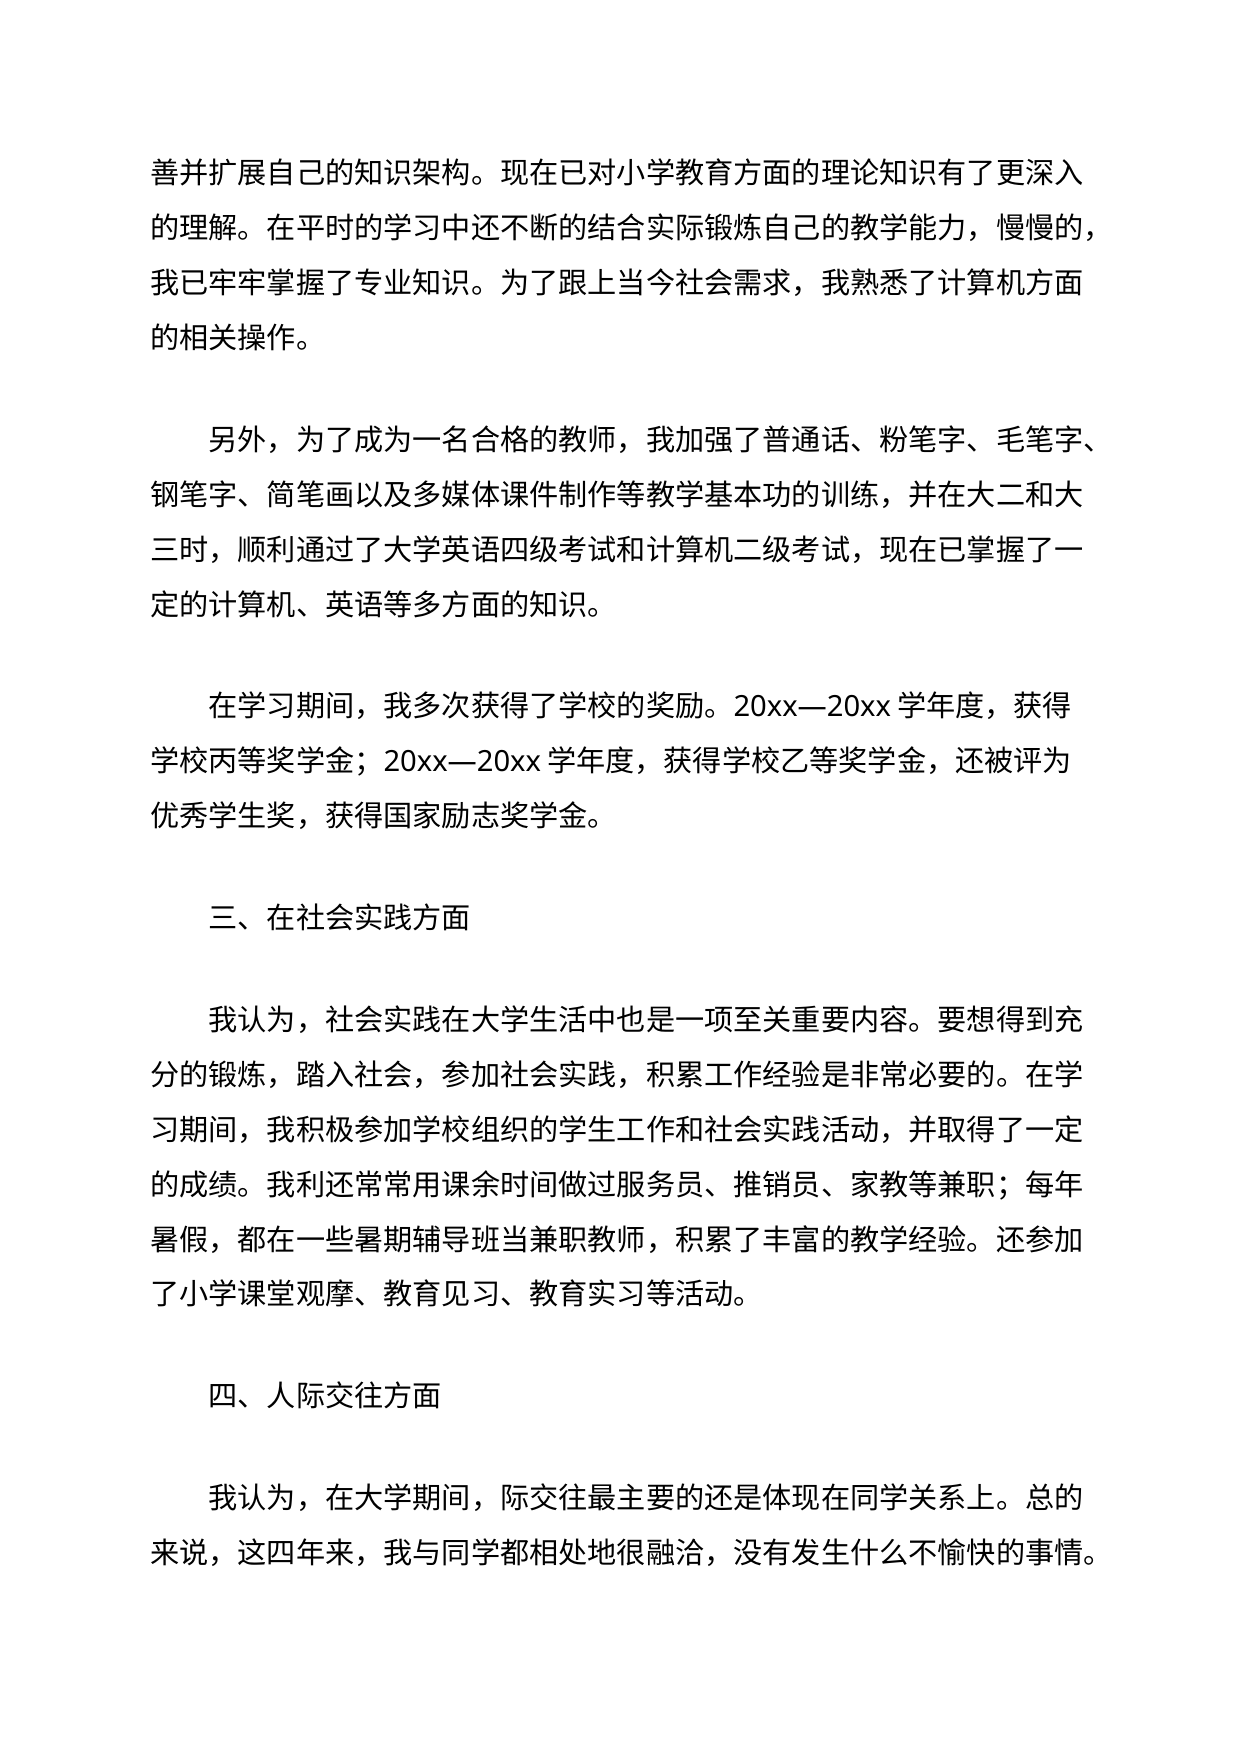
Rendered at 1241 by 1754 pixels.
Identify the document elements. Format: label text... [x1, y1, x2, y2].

text 四、人际交往方面 [150, 1373, 1090, 1415]
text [150, 150, 1090, 357]
text 另外，为了成为一名合格的教师，我加强了普通话、粉笔字、毛笔字、钢笔字、简笔画以及多媒体课件制作等教学基本功的训练，并在大二和大三时，顺利通过了大学英语四级考试和计算机二级考试，现在已掌握了一定的计算机、英语等多方面的知识。 [150, 416, 1090, 623]
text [150, 1474, 1090, 1572]
text 三、在社会实践方面 [150, 895, 1090, 937]
text 我认为，社会实践在大学生活中也是一项至关重要内容。要想得到充分的锻炼，踏入社会，参加社会实践，积累工作经验是非常必要的。在学习期间，我积极参加学校组织的学生工作和社会实践活动，并取得了一定的成绩。我利还常常用课余时间做过服务员、推销员、家教等兼职；每年暑假，都在一些暑期辅导班当兼职教师，积累了丰富的教学经验。还参加了小学课堂观摩、教育见习、教育实习等活动。 [150, 996, 1090, 1313]
text 在学习期间，我多次获得了学校的奖励。20xx—20xx学年度，获得学校丙等奖学金；20xx—20xx学年度，获得学校乙等奖学金，还被评为优秀学生奖，获得国家励志奖学金。 [150, 683, 1090, 835]
